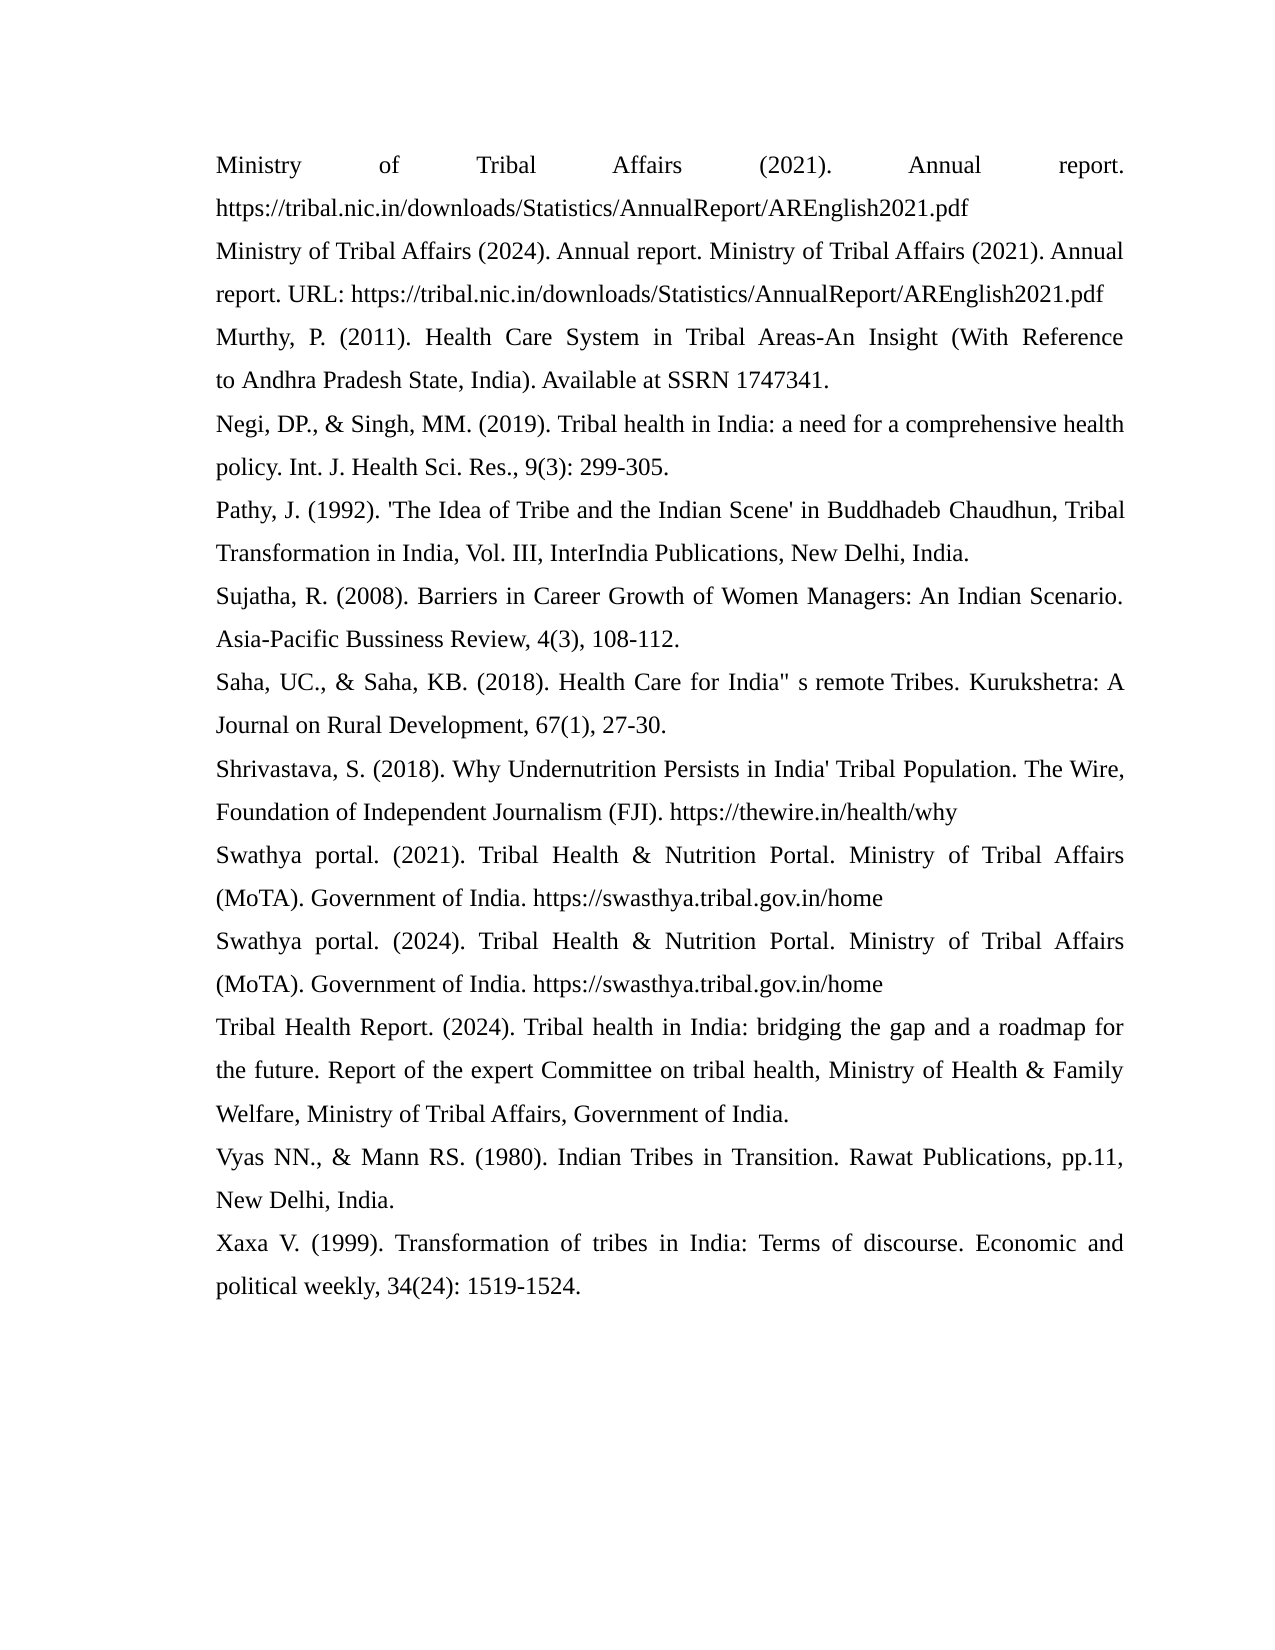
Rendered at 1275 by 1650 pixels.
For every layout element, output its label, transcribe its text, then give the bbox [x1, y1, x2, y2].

text Shrivastava, S. (2018). Why Undernutrition Persists in India' Tribal Population. The Wire, Foundation of Independent Journalism (FJI). https://thewire.in/health/why [216, 754, 1125, 826]
text Xaxa V. (1999). Transformation of tribes in India: Terms of discourse. Economic and political weekly, 34(24): 1519-1524. [216, 1228, 1125, 1300]
text Tribal Health Report. (2024). Tribal health in India: bridging the gap and a roadmap for the future. Report of the expert Committee on tribal health, Ministry of Health & Family Welfare, Ministry of Tribal Affairs, Government of India. [216, 1012, 1125, 1127]
text Swathya portal. (2021). Tribal Health & Nutrition Portal. Ministry of Tribal Affairs (MoTA). Government of India. https://swasthya.tribal.gov.in/home [216, 840, 1125, 912]
text Negi, DP., & Singh, MM. (2019). Tribal health in India: a need for a comprehensive health policy. Int. J. Health Sci. Res., 9(3): 299-305. [216, 409, 1125, 481]
text Pathy, J. (1992). 'The Idea of Tribe and the Indian Scene' in Buddhadeb Chaudhun, Tribal Transformation in India, Vol. III, InterIndia Publications, New Delhi, India. [216, 495, 1125, 567]
text Vyas NN., & Mann RS. (1980). Indian Tribes in Transition. Rawat Publications, pp.11, New Delhi, India. [216, 1142, 1125, 1214]
text Ministry of Tribal Affairs (2021). Annual report. https://tribal.nic.in/downloads/Statistics/AnnualReport/AREnglish2021.pdf [216, 150, 1125, 222]
text Murthy, P. (2011). Health Care System in Tribal Areas-An Insight (With Reference to Andhra Pradesh State, India). Available at SSRN 1747341. [216, 322, 1125, 394]
text Ministry of Tribal Affairs (2024). Annual report. Ministry of Tribal Affairs (2021). Annual report. URL: https://tribal.nic.in/downloads/Statistics/AnnualReport/AREnglish2021.pdf [216, 236, 1125, 308]
text Swathya portal. (2024). Tribal Health & Nutrition Portal. Ministry of Tribal Affairs (MoTA). Government of India. https://swasthya.tribal.gov.in/home [216, 926, 1125, 998]
text Saha, UC., & Saha, KB. (2018). Health Care for India" s remote Tribes. Kurukshetra: A Journal on Rural Development, 67(1), 27-30. [216, 667, 1125, 739]
text Sujatha, R. (2008). Barriers in Career Growth of Women Managers: An Indian Scenario. Asia-Pacific Bussiness Review, 4(3), 108-112. [216, 581, 1125, 653]
